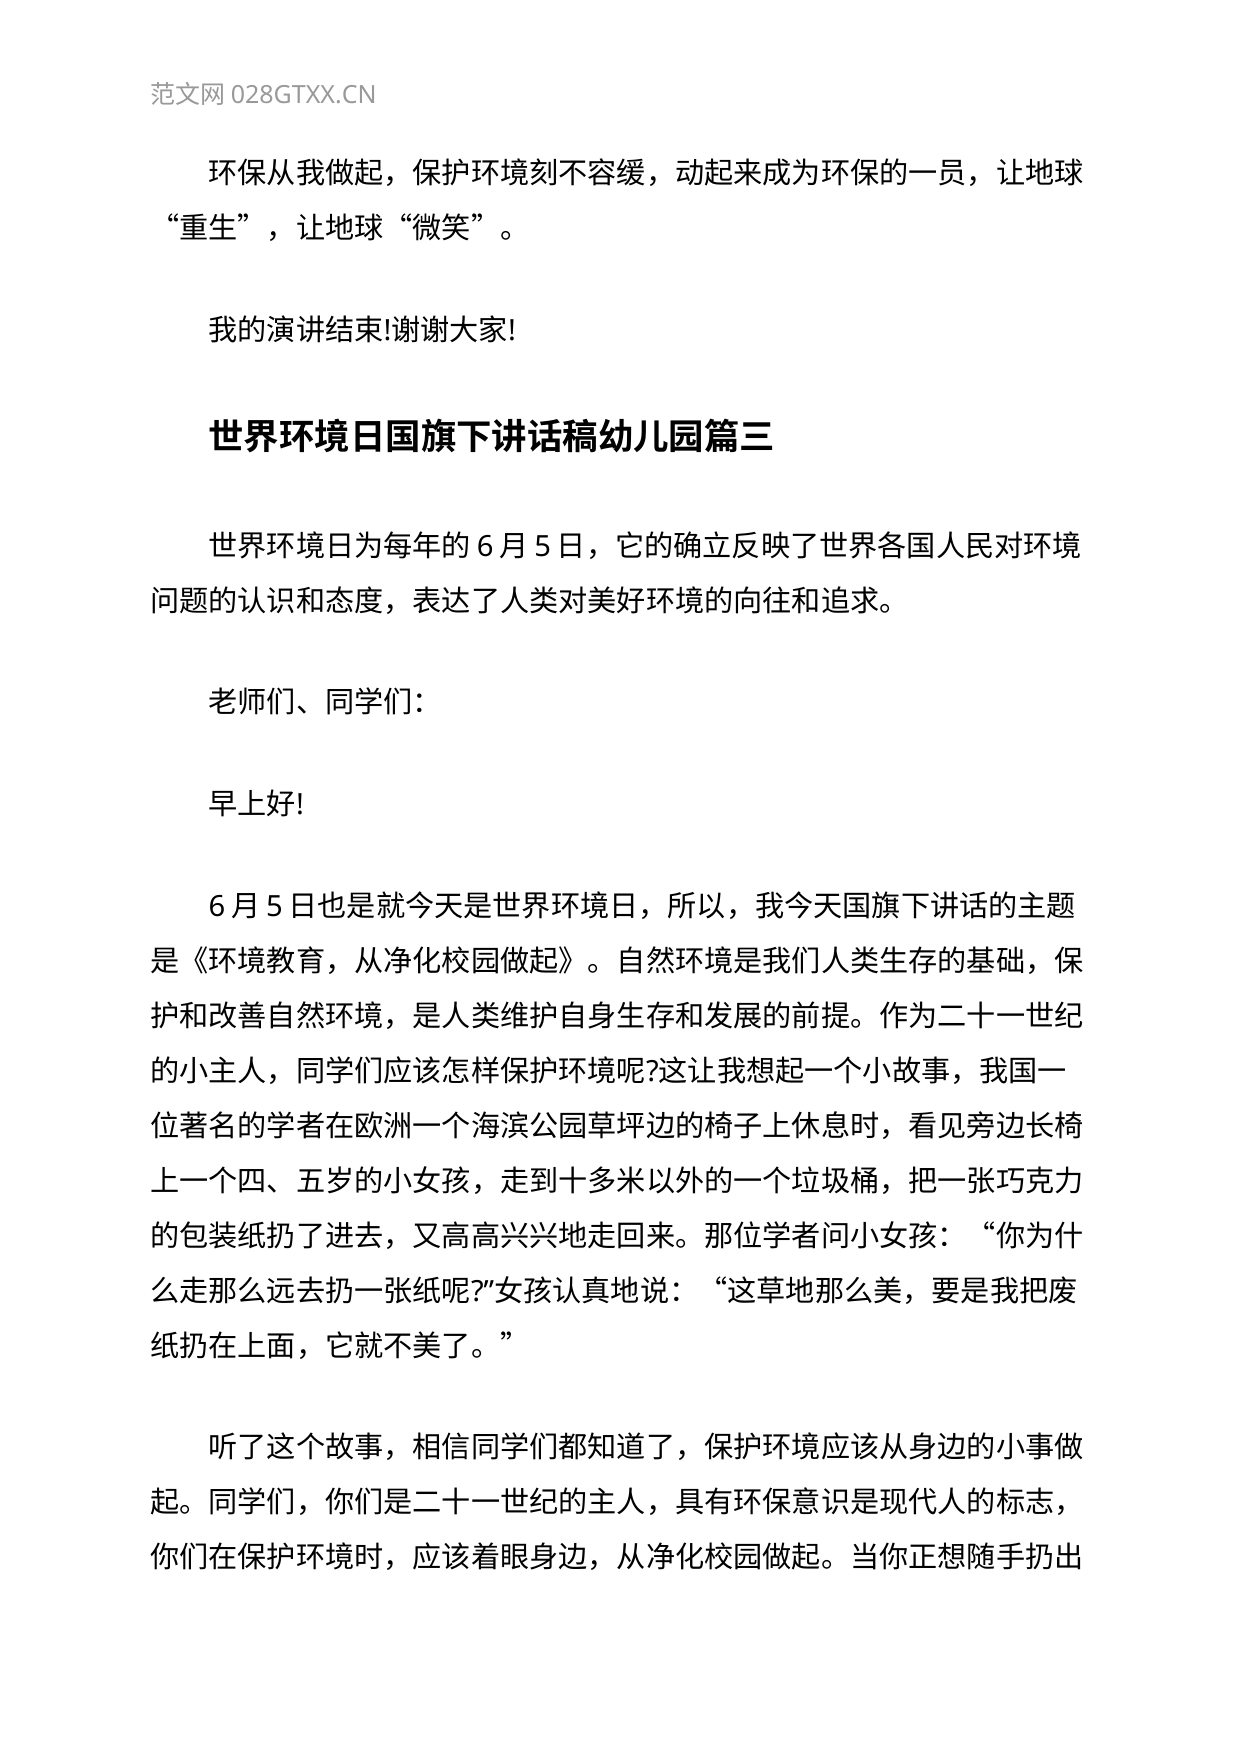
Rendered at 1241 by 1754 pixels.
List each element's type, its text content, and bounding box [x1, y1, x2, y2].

text 我的演讲结束!谢谢大家! [150, 307, 1090, 349]
text 世界环境日国旗下讲话稿幼儿园篇三 [150, 409, 1090, 460]
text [150, 1424, 1090, 1576]
text 6月5日也是就今天是世界环境日，所以，我今天国旗下讲话的主题是《环境教育，从净化校园做起》。自然环境是我们人类生存的基础，保护和改善自然环境，是人类维护自身生存和发展的前提。作为二十一世纪的小主人，同学们应该怎样保护环境呢?这让我想起一个小故事，我国一位著名的学者在欧洲一个海滨公园草坪边的椅子上休息时，看见旁边长椅上一个四、五岁的小女孩，走到十多米以外的一个垃圾桶，把一张巧克力的包装纸扔了进去，又高高兴兴地走回来。那位学者问小女孩：“你为什么走那么远去扔一张纸呢?”女孩认真地说：“这草地那么美，要是我把废纸扔在上面，它就不美了。” [150, 883, 1090, 1364]
text 世界环境日为每年的6月5日，它的确立反映了世界各国人民对环境问题的认识和态度，表达了人类对美好环境的向往和追求。 [150, 522, 1090, 619]
text 环保从我做起，保护环境刻不容缓，动起来成为环保的一员，让地球“重生”，让地球“微笑”。 [150, 150, 1090, 247]
text 老师们、同学们： [150, 679, 1090, 721]
text 早上好! [150, 781, 1090, 823]
